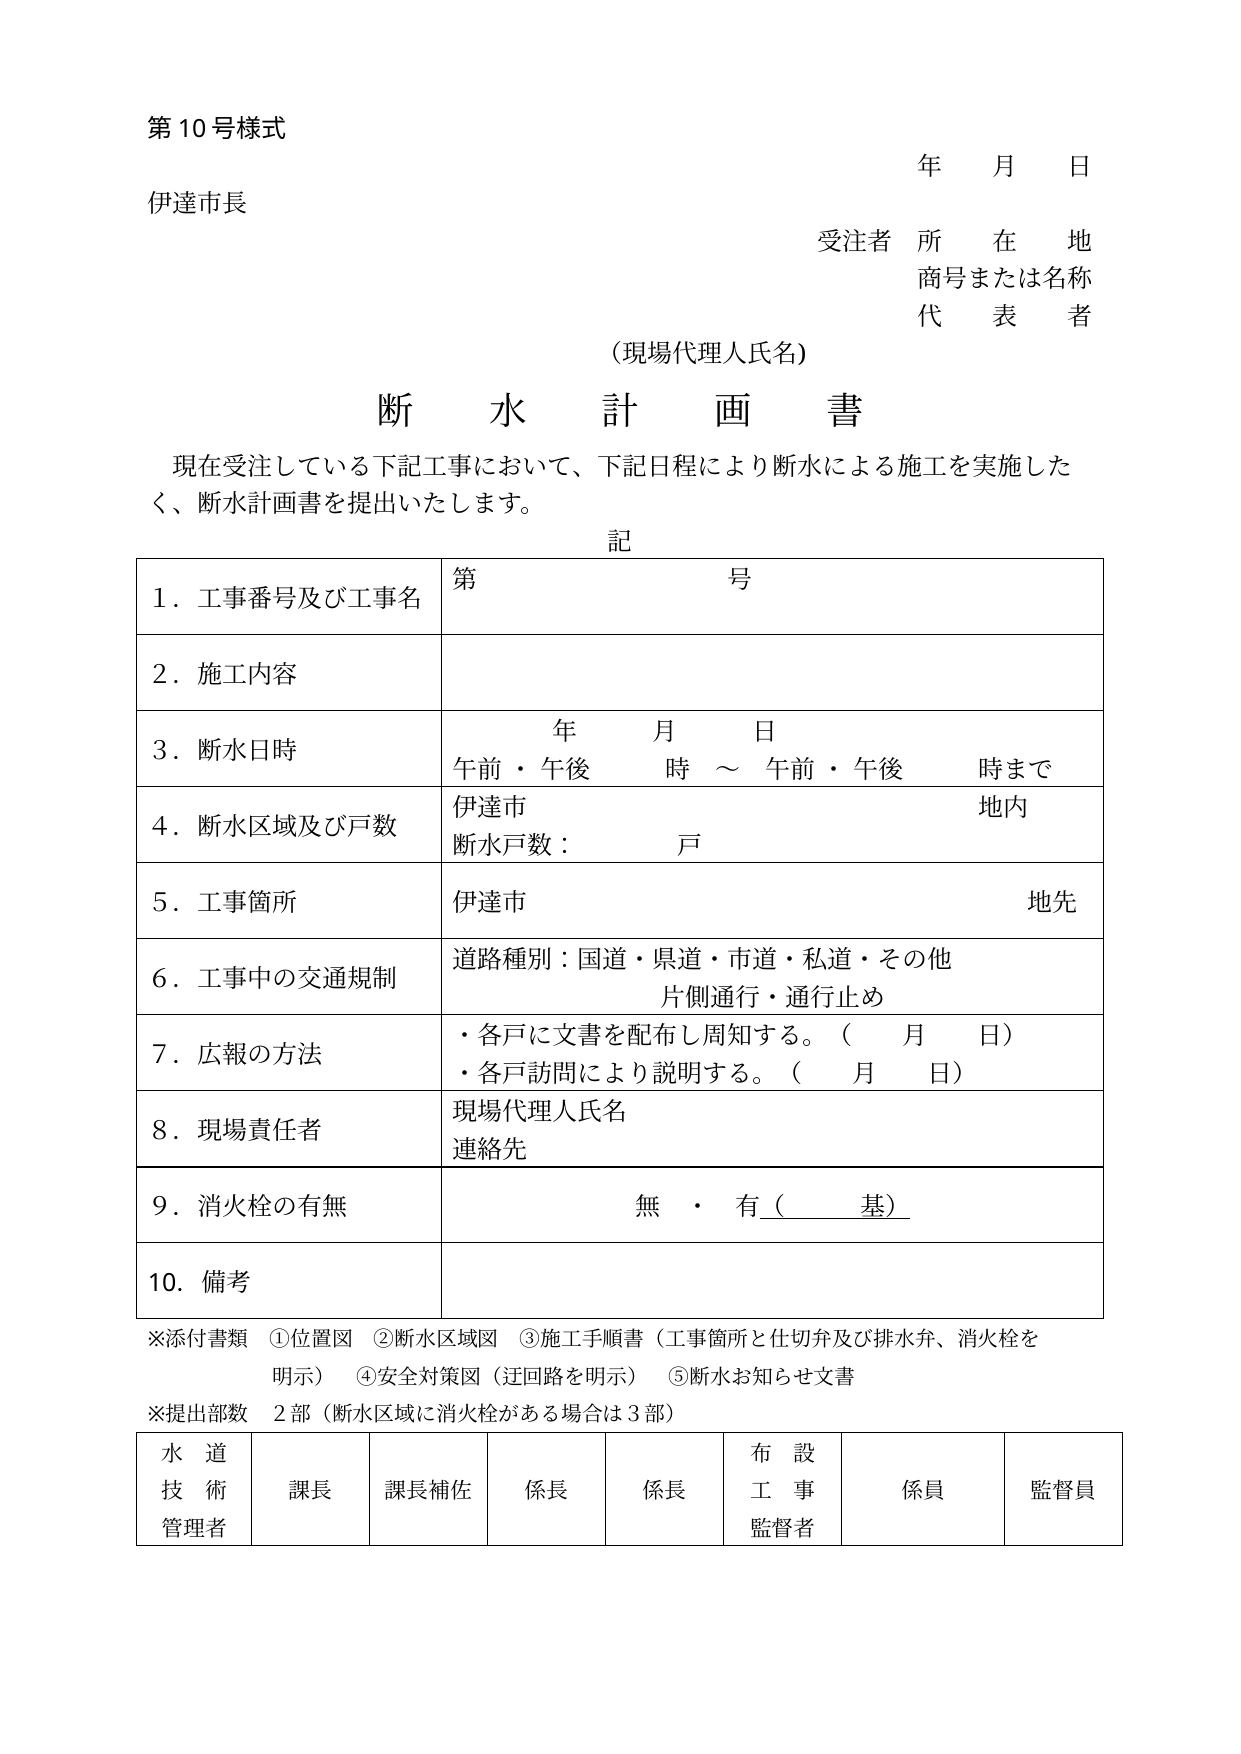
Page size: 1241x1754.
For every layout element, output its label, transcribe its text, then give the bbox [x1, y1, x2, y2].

table_cell ８．現場責任者 [137, 1091, 441, 1166]
table_cell 伊達市 地先 [442, 863, 1103, 938]
text 第10号様式 [148, 108, 1092, 146]
text 代 表 者 [148, 296, 1092, 333]
text （現場代理人氏名) [148, 333, 992, 371]
table_header 第 号 [442, 559, 1103, 634]
table_cell 現場代理人氏名 連絡先 [442, 1091, 1103, 1166]
text 伊達市長 [148, 183, 1092, 221]
text ※添付書類 ①位置図 ②断水区域図 ③施工手順書（工事箇所と仕切弁及び排水弁、消火栓を [148, 1319, 1092, 1357]
table_header 課長補佐 [370, 1433, 487, 1545]
table_header 水 道 技 術 管理者 [137, 1433, 251, 1545]
table_cell ２．施工内容 [137, 635, 441, 710]
table_cell ・各戸に文書を配布し周知する。（ 月 日） ・各戸訪問により説明する。（ 月 日） [442, 1015, 1103, 1090]
table_cell 道路種別：国道・県道・市道・私道・その他 片側通行・通行止め [442, 939, 1103, 1014]
table_cell 無 ・ 有（ 基） [442, 1168, 1103, 1242]
text 年 月 日 [148, 146, 1092, 183]
table_header 布 設 工 事 監督者 [724, 1433, 841, 1545]
table_cell 伊達市 地内 断水戸数： 戸 [442, 787, 1103, 862]
text 現在受注している下記工事において、下記日程により断水による施工を実施したく、断水計画書を提出いたします。 [148, 446, 1092, 521]
text 明示） ④安全対策図（迂回路を明示） ⑤断水お知らせ文書 [148, 1357, 1092, 1394]
subtitle 記 [148, 521, 1092, 558]
table_header 係員 [842, 1433, 1004, 1545]
table_cell [442, 635, 1103, 710]
table_cell ６．工事中の交通規制 [137, 939, 441, 1014]
table_cell ３．断水日時 [137, 711, 441, 786]
text ※提出部数 ２部（断水区域に消火栓がある場合は３部） [148, 1394, 1092, 1432]
table_cell 年 月 日 午前 ・ 午後 時 ～ 午前 ・ 午後 時まで [442, 711, 1103, 786]
table_cell ４．断水区域及び戸数 [137, 787, 441, 862]
table_header 課長 [252, 1433, 369, 1545]
text 商号または名称 [148, 258, 1092, 296]
text 断 水 計 画 書 [148, 371, 1092, 446]
table_cell ９．消火栓の有無 [137, 1168, 441, 1242]
table_header １．工事番号及び工事名 [137, 559, 441, 634]
table_cell 10．備考 [137, 1243, 441, 1318]
table_header 係長 [606, 1433, 723, 1545]
table_cell ５．工事箇所 [137, 863, 441, 938]
table_header 監督員 [1005, 1433, 1122, 1545]
table_header 係長 [488, 1433, 605, 1545]
text 受注者 所 在 地 [148, 221, 1092, 258]
table_cell ７．広報の方法 [137, 1015, 441, 1090]
table_cell [442, 1243, 1103, 1318]
